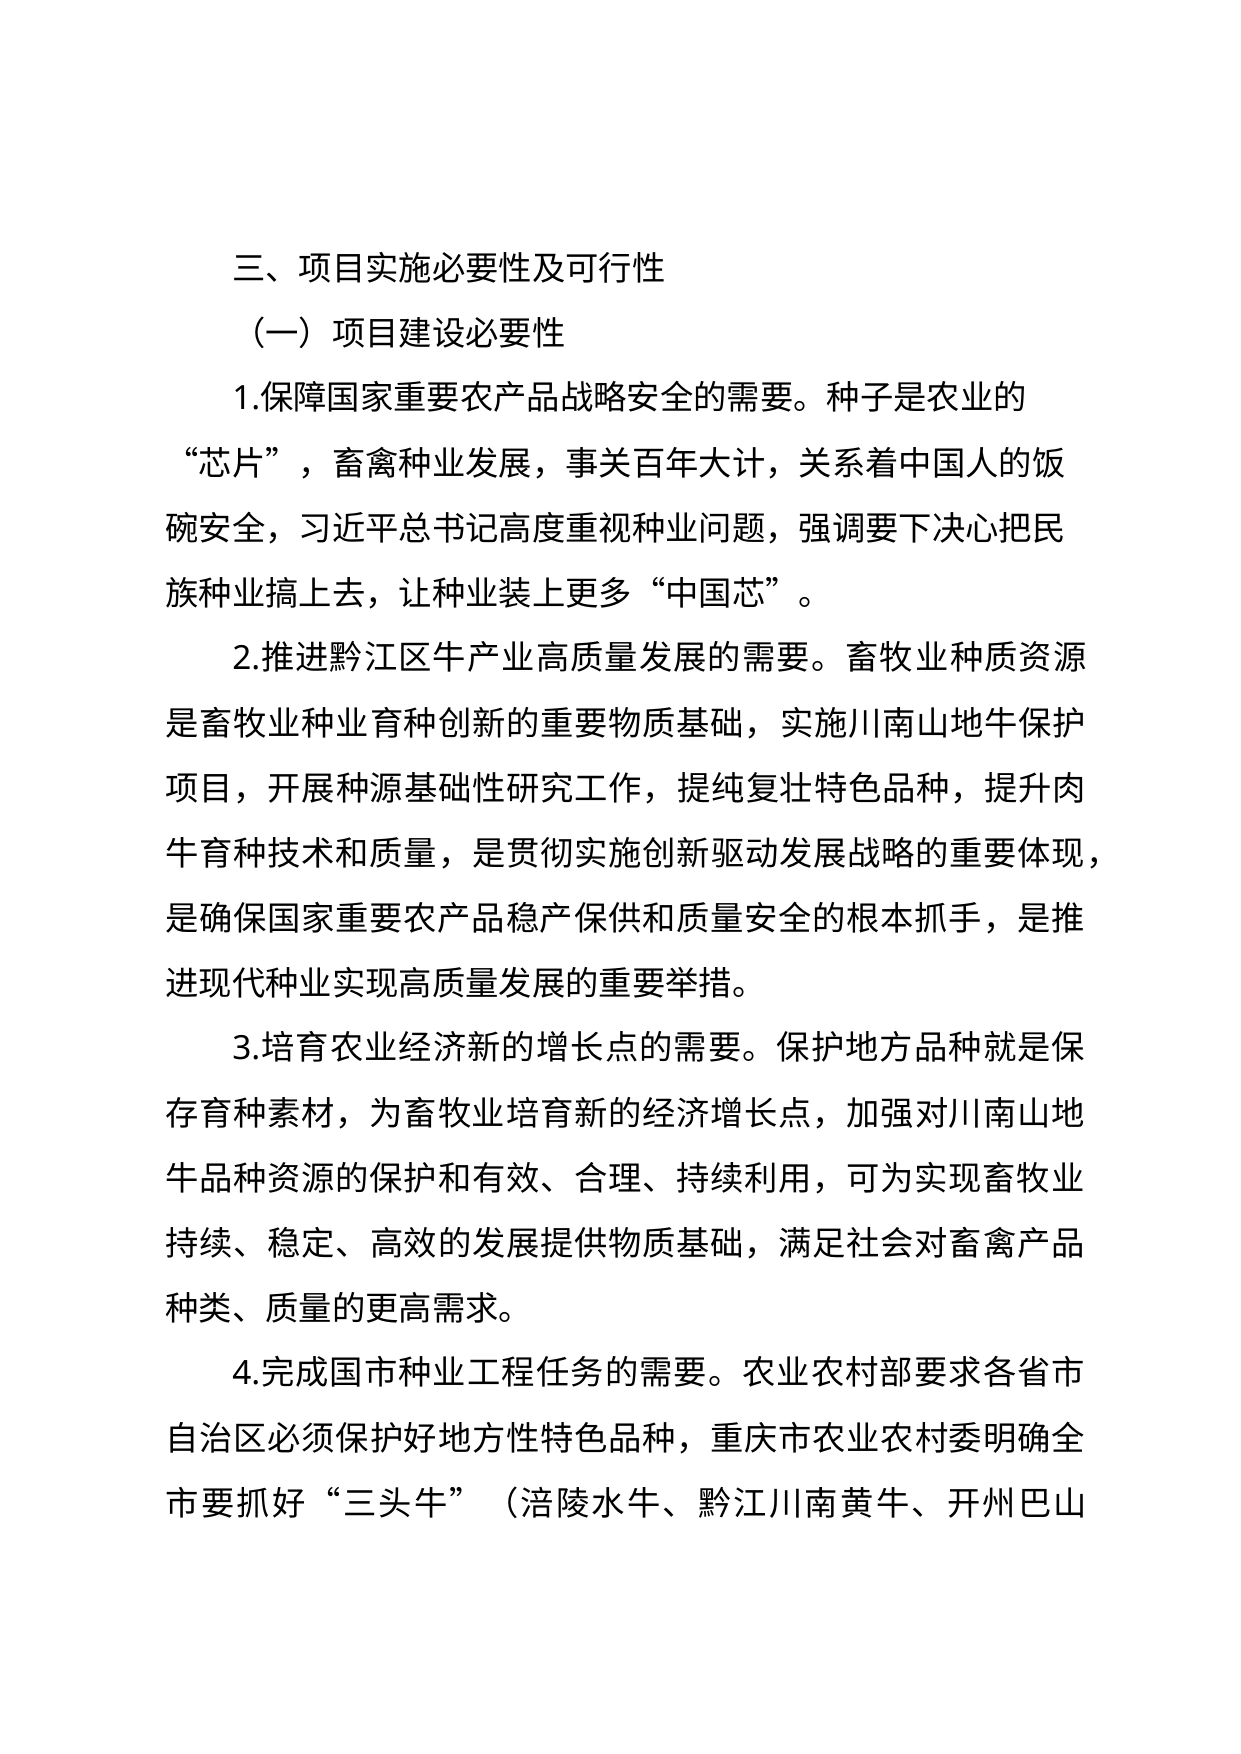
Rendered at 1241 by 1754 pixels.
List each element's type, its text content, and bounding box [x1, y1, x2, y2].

text 3.培育农业经济新的增长点的需要。保护地方品种就是保存育种素材，为畜牧业培育新的经济增长点，加强对川南山地牛品种资源的保护和有效、合理、持续利用，可为实现畜牧业持续、稳定、高效的发展提供物质基础，满足社会对畜禽产品种类、质量的更高需求。 [165, 1013, 1087, 1338]
text 2.推进黔江区牛产业高质量发展的需要。畜牧业种质资源是畜牧业种业育种创新的重要物质基础，实施川南山地牛保护项目，开展种源基础性研究工作，提纯复壮特色品种，提升肉牛育种技术和质量，是贯彻实施创新驱动发展战略的重要体现，是确保国家重要农产品稳产保供和质量安全的根本抓手，是推进现代种业实现高质量发展的重要举措。 [165, 623, 1087, 1013]
text 三、项目实施必要性及可行性 [165, 233, 1087, 298]
text （一）项目建设必要性 [165, 298, 1087, 363]
text 1.保障国家重要农产品战略安全的需要。种子是农业的“芯片”，畜禽种业发展，事关百年大计，关系着中国人的饭碗安全，习近平总书记高度重视种业问题，强调要下决心把民族种业搞上去，让种业装上更多“中国芯”。 [165, 363, 1087, 623]
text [165, 1338, 1087, 1533]
